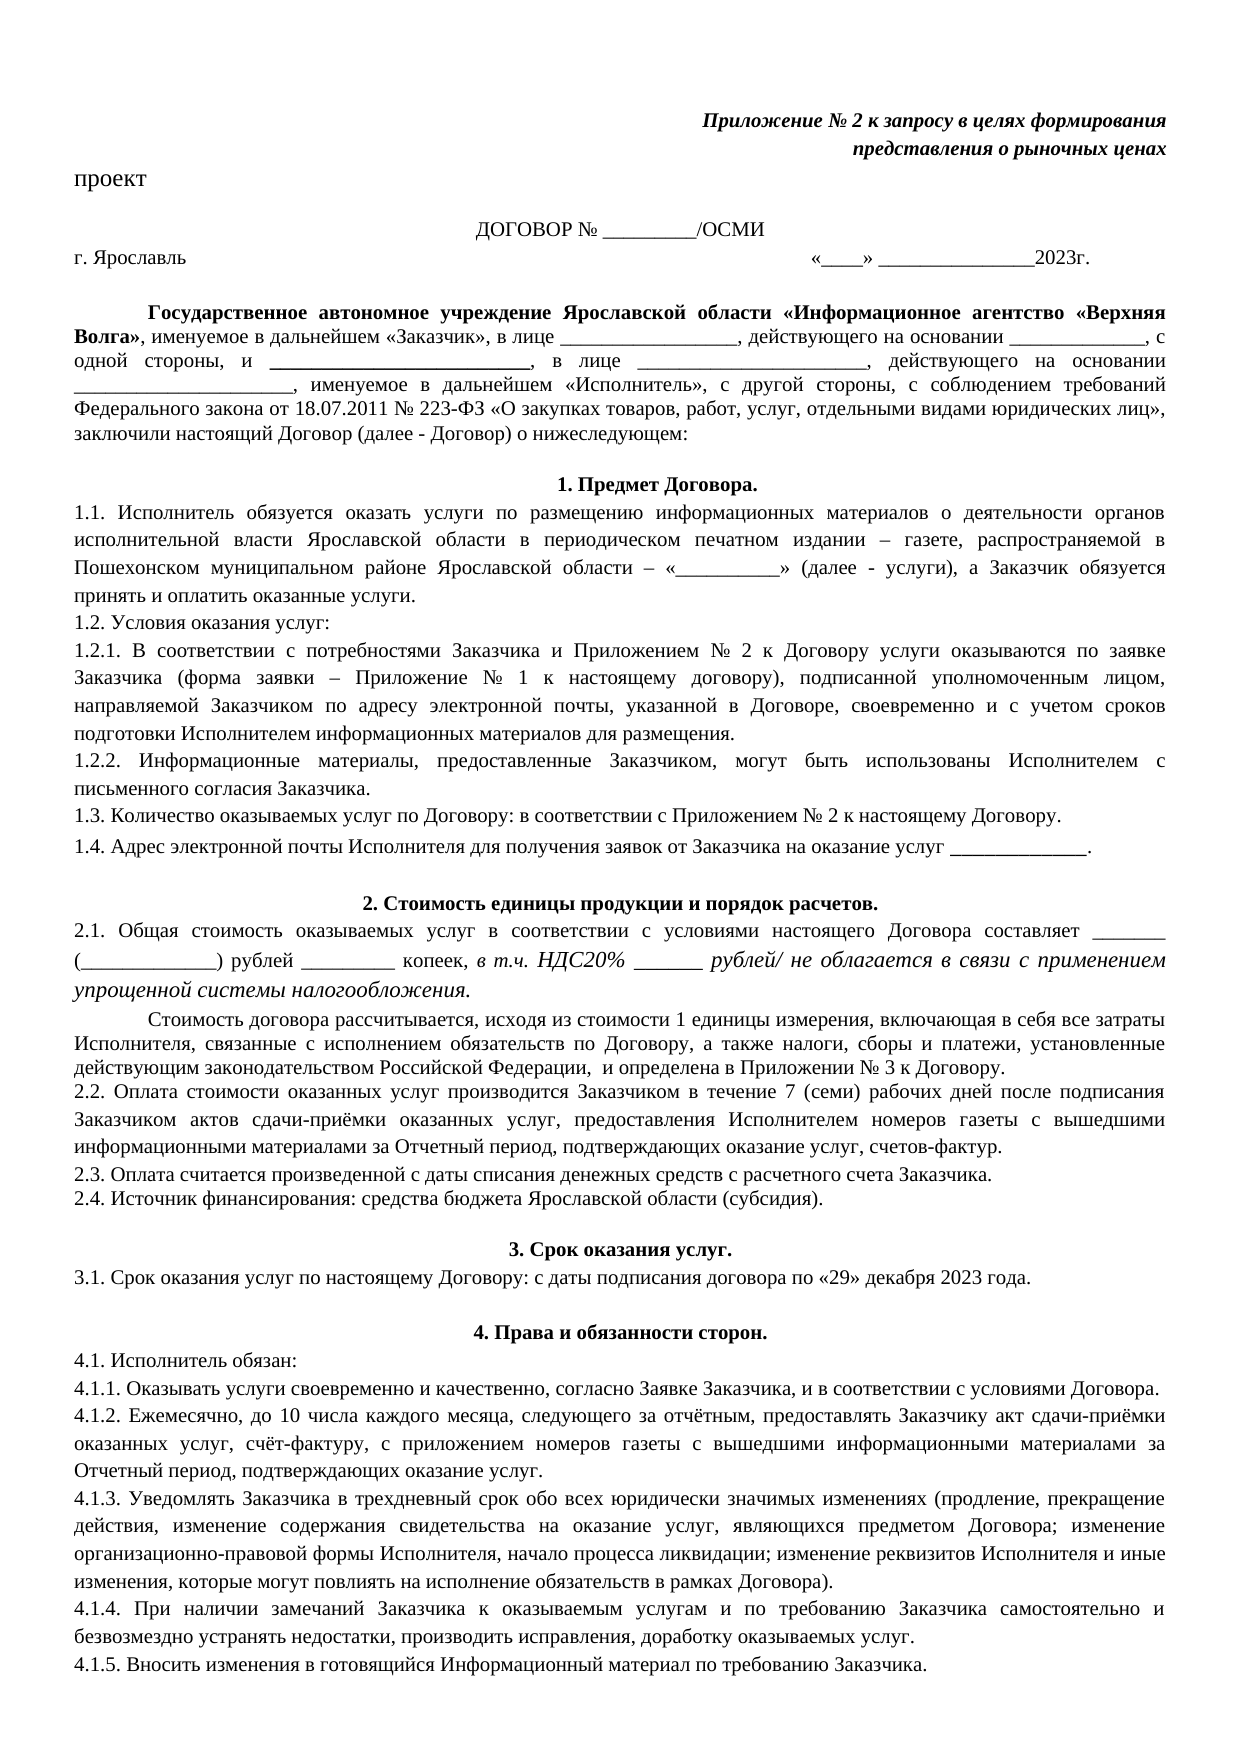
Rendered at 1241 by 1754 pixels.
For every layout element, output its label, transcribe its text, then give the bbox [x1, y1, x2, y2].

text 1.2.2. Информационные материалы, предоставленные Заказчиком, могут быть использованы Исполнителем с письменного согласия Заказчика. [74, 748, 1167, 800]
text 1.2.1. В соответствии с потребностями Заказчика и Приложением № 2 к Договору услуги оказываются по заявке Заказчика (форма заявки – Приложение № 1 к настоящему договору), подписанной уполномоченным лицом, направляемой Заказчиком по адресу электронной почты, указанной в Договоре, своевременно и с учетом сроков подготовки Исполнителем информационных материалов для размещения. [74, 638, 1167, 744]
text проект [74, 163, 1167, 192]
text Приложение № 2 к запросу в целях формирования [74, 108, 1167, 132]
text 3. Срок оказания услуг. [74, 1237, 1167, 1261]
text 2.4. Источник финансирования: средства бюджета Ярославской области (субсидия). [74, 1186, 1167, 1210]
text 2.1. Общая стоимость оказываемых услуг в соответствии с условиями настоящего Договора составляет _______ (_____________) рублей _________ копеек, в т.ч. НДС20% ______ рублей/ не облагается в связи с применением упрощенной системы налогообложения. [74, 918, 1167, 1003]
text 2.3. Оплата считается произведенной с даты списания денежных средств с расчетного счета Заказчика. [74, 1162, 1167, 1186]
text 4.1.4. При наличии замечаний Заказчика к оказываемым услугам и по требованию Заказчика самостоятельно и безвозмездно устранять недостатки, производить исправления, доработку оказываемых услуг. [74, 1596, 1167, 1648]
text 1.2. Условия оказания услуг: [74, 610, 1167, 634]
text 4.1. Исполнитель обязан: [74, 1348, 1167, 1372]
text 4. Права и обязанности сторон. [74, 1320, 1167, 1344]
text 1.4. Адрес электронной почты Исполнителя для получения заявок от Заказчика на оказание услуг ____________. [74, 831, 1167, 859]
text ДОГОВОР № _________/ОСМИ [74, 217, 1167, 241]
text 4.1.5. Вносить изменения в готовящийся Информационный материал по требованию Заказчика. [74, 1651, 1167, 1676]
text 4.1.3. Уведомлять Заказчика в трехдневный срок обо всех юридически значимых изменениях (продление, прекращение действия, изменение содержания свидетельства на оказание услуг, являющихся предметом Договора; изменение организационно-правовой формы Исполнителя, начало процесса ликвидации; изменение реквизитов Исполнителя и иные изменения, которые могут повлиять на исполнение обязательств в рамках Договора). [74, 1486, 1167, 1593]
text Стоимость договора рассчитывается, исходя из стоимости 1 единицы измерения, включающая в себя все затраты Исполнителя, связанные с исполнением обязательств по Договору, а также налоги, сборы и платежи, установленные действующим законодательством Российской Федерации, и определена в Приложении № 3 к Договору. [74, 1007, 1167, 1079]
text г. Ярославль «____» _______________2023г. [74, 245, 1167, 269]
text 1.3. Количество оказываемых услуг по Договору: в соответствии с Приложением № 2 к настоящему Договору. [74, 803, 1167, 827]
text 4.1.1. Оказывать услуги своевременно и качественно, согласно Заявке Заказчика, и в соответствии с условиями Договора. [74, 1375, 1167, 1399]
text представления о рыночных ценах [74, 136, 1167, 160]
text 4.1.2. Ежемесячно, до 10 числа каждого месяца, следующего за отчётным, предоставлять Заказчику акт сдачи-приёмки оказанных услуг, счёт-фактуру, с приложением номеров газеты с вышедшими информационными материалами за Отчетный период, подтверждающих оказание услуг. [74, 1403, 1167, 1482]
text 1.1. Исполнитель обязуется оказать услуги по размещению информационных материалов о деятельности органов исполнительной власти Ярославской области в периодическом печатном издании – газете, распространяемой в Пошехонском муниципальном районе Ярославской области – «__________» (далее - услуги), а Заказчик обязуется принять и оплатить оказанные услуги. [74, 500, 1167, 607]
text 2.2. Оплата стоимости оказанных услуг производится Заказчиком в течение 7 (семи) рабочих дней после подписания Заказчиком актов сдачи-приёмки оказанных услуг, предоставления Исполнителем номеров газеты с вышедшими информационными материалами за Отчетный период, подтверждающих оказание услуг, счетов-фактур. [74, 1079, 1167, 1158]
text 3.1. Срок оказания услуг по настоящему Договору: с даты подписания договора по «29» декабря 2023 года. [74, 1265, 1167, 1289]
text 1. Предмет Договора. [74, 472, 1167, 496]
text Государственное автономное учреждение Ярославской области «Информационное агентство «Верхняя Волга», именуемое в дальнейшем «Заказчик», в лице _________________, действующего на основании _____________, с одной стороны, и _________________________, в лице ______________________, действующего на основании _____________________, именуемое в дальнейшем «Исполнитель», с другой стороны, с соблюдением требований Федерального закона от 18.07.2011 № 223-ФЗ «О закупках товаров, работ, услуг, отдельными видами юридических лиц», заключили настоящий Договор (далее - Договор) о нижеследующем: [74, 300, 1167, 444]
text 2. Стоимость единицы продукции и порядок расчетов. [74, 891, 1167, 915]
